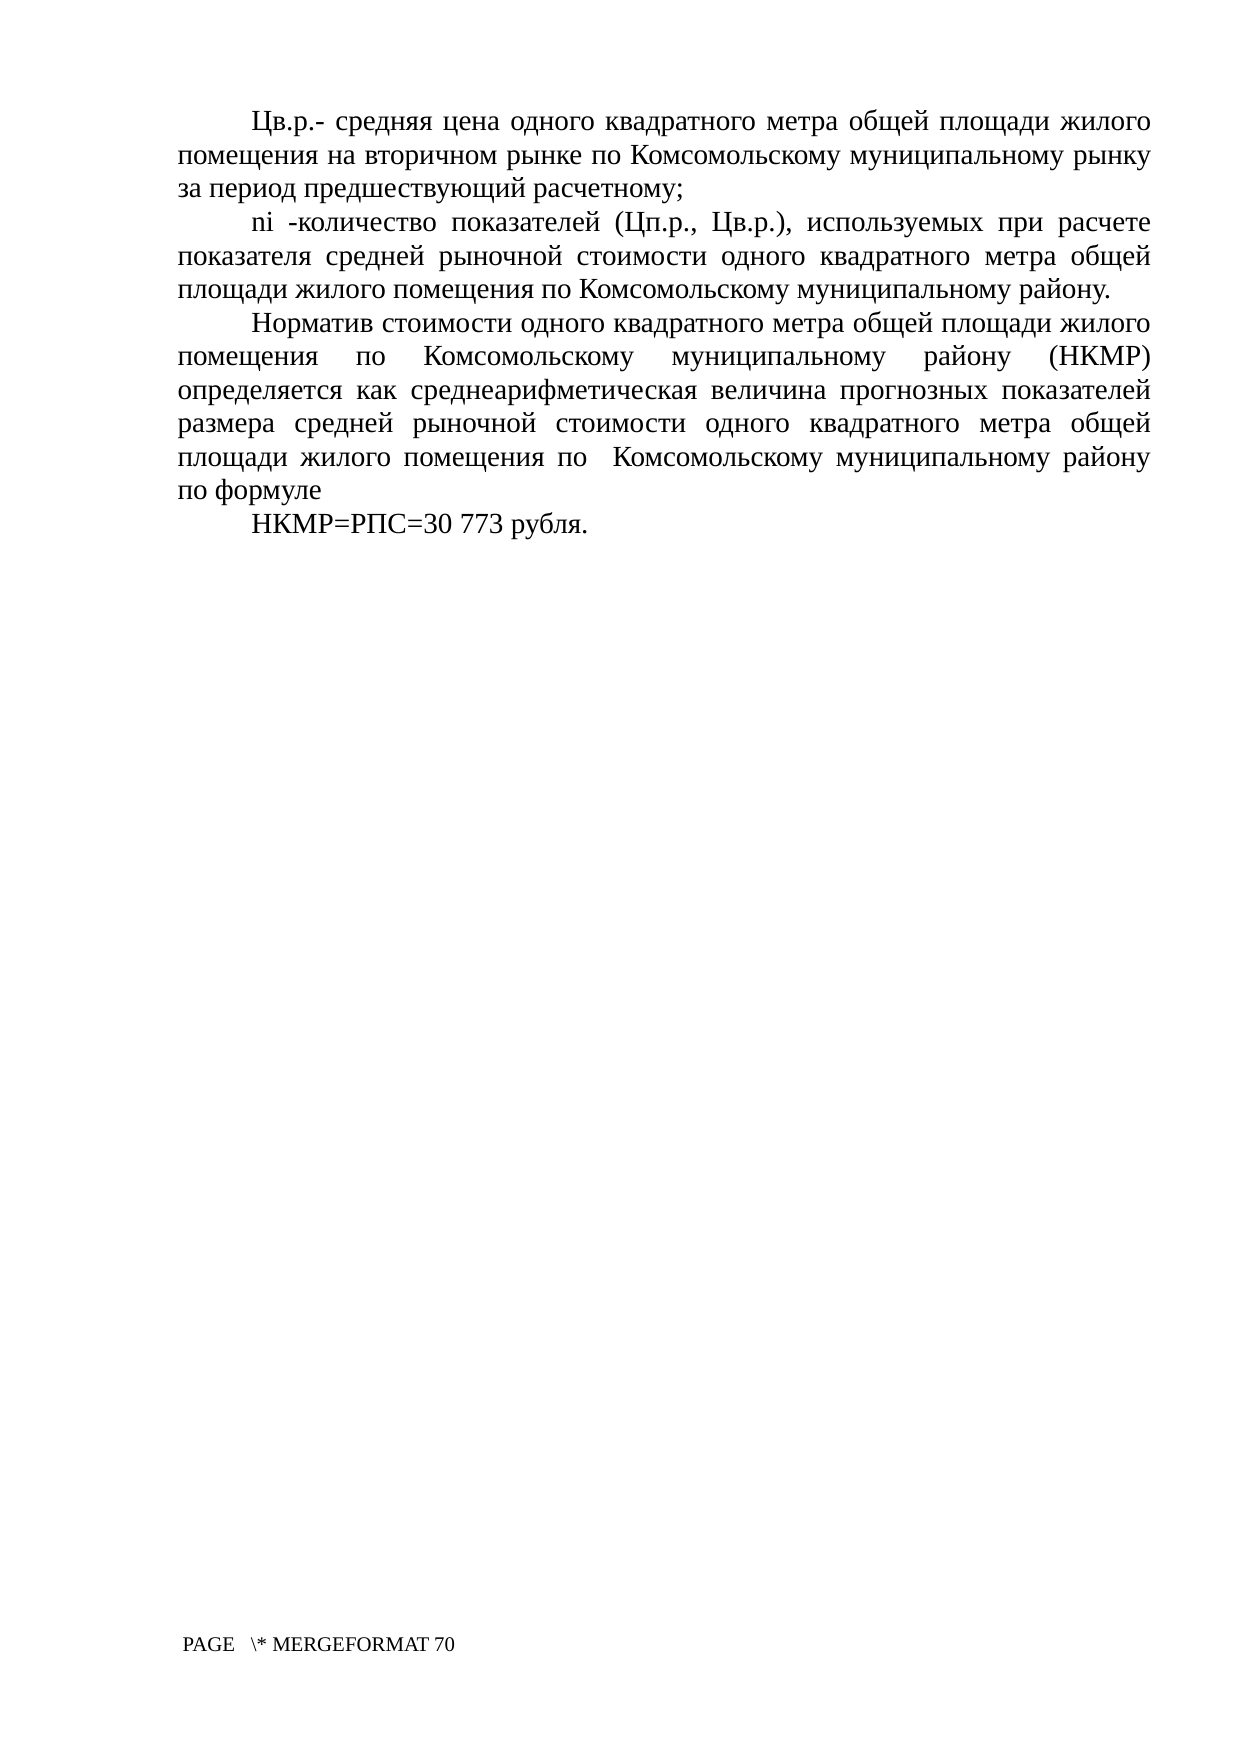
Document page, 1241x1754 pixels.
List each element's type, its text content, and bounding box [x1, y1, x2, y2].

text Норматив стоимости одного квадратного метра общей площади жилого помещения по Комсомольскому муниципальному району (НКМР) определяется как среднеарифметическая величина прогнозных показателей размера средней рыночной стоимости одного квадратного метра общей площади жилого помещения по Комсомольскому муниципальному району по формуле [177, 305, 1152, 506]
text НКМР=РПС=30 773 рубля. [177, 506, 1152, 539]
text Цв.р.- средняя цена одного квадратного метра общей площади жилого помещения на вторичном рынке по Комсомольскому муниципальному рынку за период предшествующий расчетному; [177, 103, 1152, 204]
text ni -количество показателей (Цп.р., Цв.р.), используемых при расчете показателя средней рыночной стоимости одного квадратного метра общей площади жилого помещения по Комсомольскому муниципальному району. [177, 204, 1152, 305]
